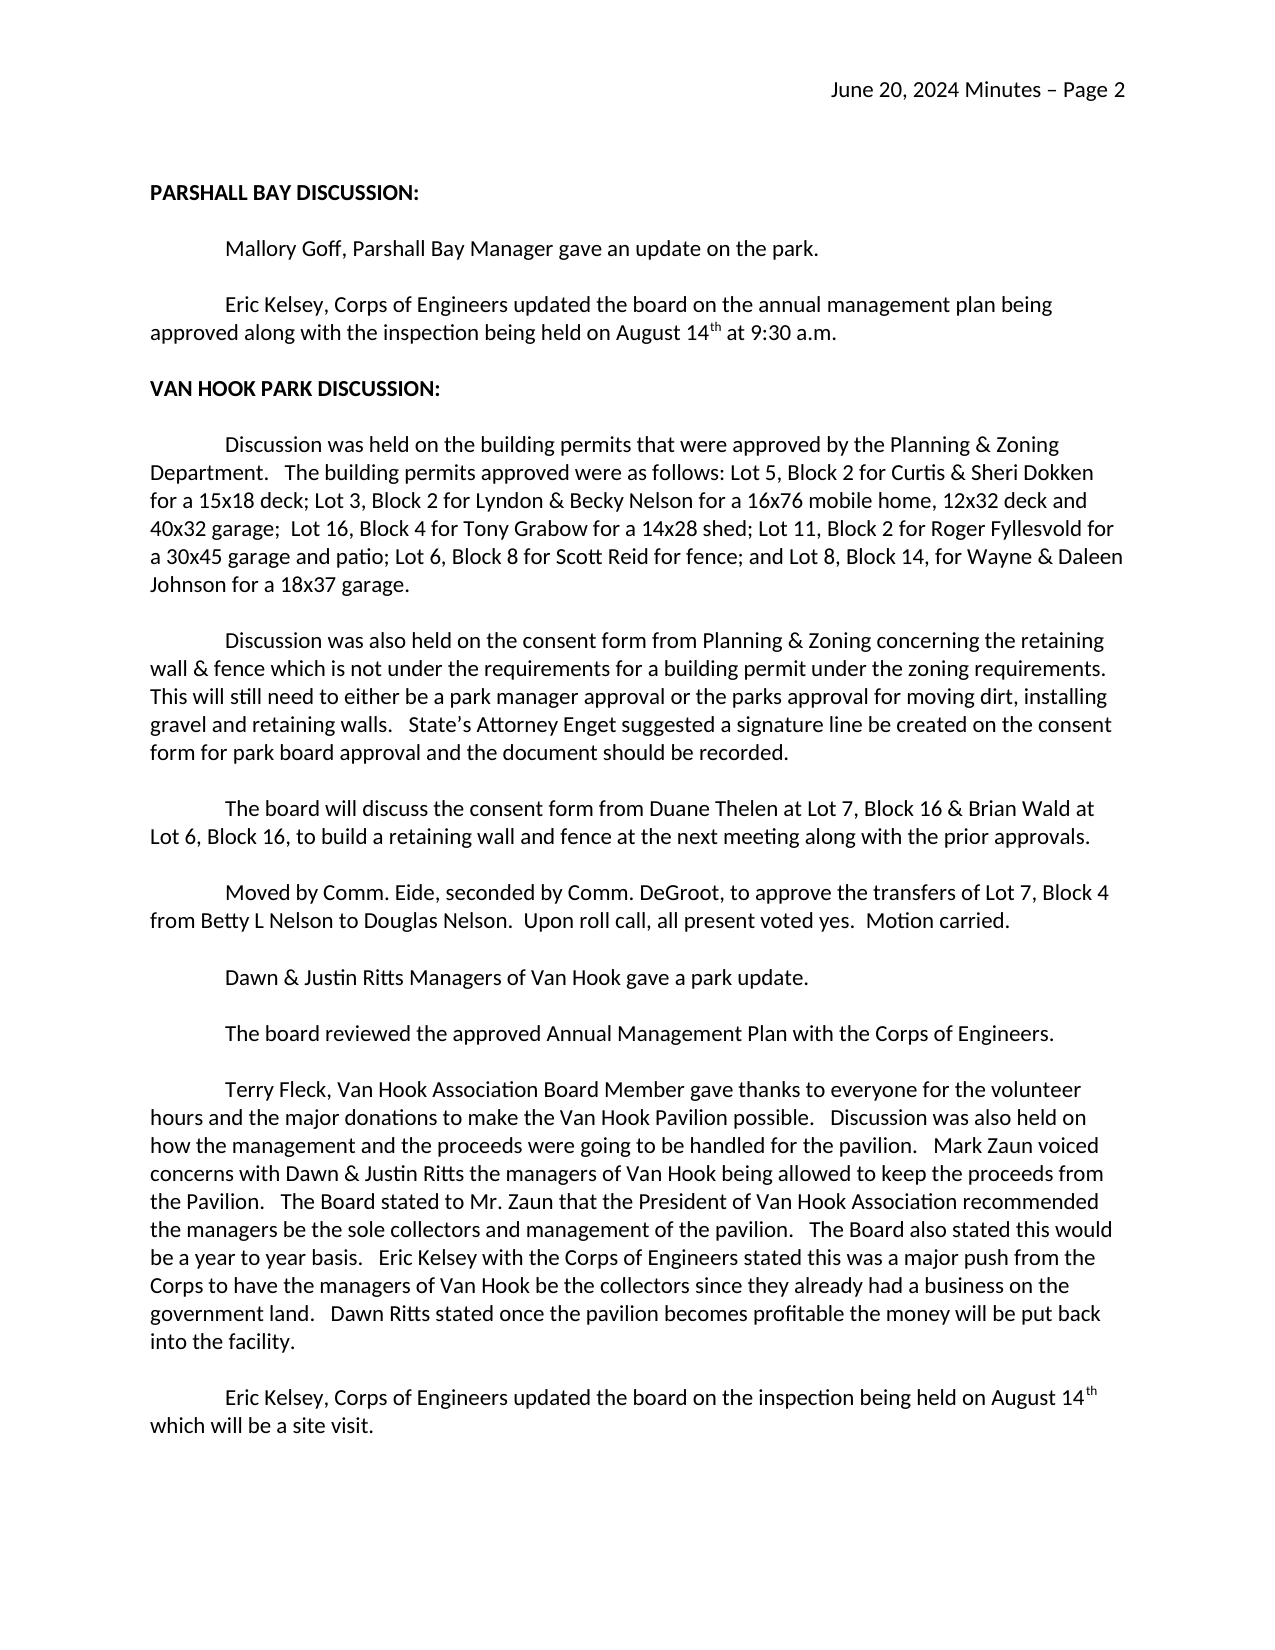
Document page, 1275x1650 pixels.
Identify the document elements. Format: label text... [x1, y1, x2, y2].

text Discussion was also held on the consent form from Planning & Zoning concerning the retaining wall & fence which is not under the requirements for a building permit under the zoning requirements. This will still need to either be a park manager approval or the parks approval for moving dirt, installing gravel and retaining walls. State’s Attorney Enget suggested a signature line be created on the consent form for park board approval and the document should be recorded. [150, 626, 1125, 766]
text The board reviewed the approved Annual Management Plan with the Corps of Engineers. [150, 1019, 1125, 1047]
text VAN HOOK PARK DISCUSSION: [150, 374, 1125, 402]
text PARSHALL BAY DISCUSSION: [150, 178, 1125, 206]
text Discussion was held on the building permits that were approved by the Planning & Zoning Department. The building permits approved were as follows: Lot 5, Block 2 for Curtis & Sheri Dokken for a 15x18 deck; Lot 3, Block 2 for Lyndon & Becky Nelson for a 16x76 mobile home, 12x32 deck and 40x32 garage; Lot 16, Block 4 for Tony Grabow for a 14x28 shed; Lot 11, Block 2 for Roger Fyllesvold for a 30x45 garage and patio; Lot 6, Block 8 for Scott Reid for fence; and Lot 8, Block 14, for Wayne & Daleen Johnson for a 18x37 garage. [150, 430, 1125, 598]
text The board will discuss the consent form from Duane Thelen at Lot 7, Block 16 & Brian Wald at Lot 6, Block 16, to build a retaining wall and fence at the next meeting along with the prior approvals. [150, 794, 1125, 851]
text Moved by Comm. Eide, seconded by Comm. DeGroot, to approve the transfers of Lot 7, Block 4 from Betty L Nelson to Douglas Nelson. Upon roll call, all present voted yes. Motion carried. [150, 878, 1125, 934]
text Eric Kelsey, Corps of Engineers updated the board on the annual management plan being approved along with the inspection being held on August 14th at 9:30 a.m. [150, 290, 1125, 346]
text Terry Fleck, Van Hook Association Board Member gave thanks to everyone for the volunteer hours and the major donations to make the Van Hook Pavilion possible. Discussion was also held on how the management and the proceeds were going to be handled for the pavilion. Mark Zaun voiced concerns with Dawn & Justin Ritts the managers of Van Hook being allowed to keep the proceeds from the Pavilion. The Board stated to Mr. Zaun that the President of Van Hook Association recommended the managers be the sole collectors and management of the pavilion. The Board also stated this would be a year to year basis. Eric Kelsey with the Corps of Engineers stated this was a major push from the Corps to have the managers of Van Hook be the collectors since they already had a business on the government land. Dawn Ritts stated once the pavilion becomes profitable the money will be put back into the facility. [150, 1075, 1125, 1355]
text Mallory Goff, Parshall Bay Manager gave an update on the park. [150, 234, 1125, 262]
text Dawn & Justin Ritts Managers of Van Hook gave a park update. [150, 963, 1125, 991]
text Eric Kelsey, Corps of Engineers updated the board on the inspection being held on August 14th which will be a site visit. [150, 1383, 1125, 1439]
